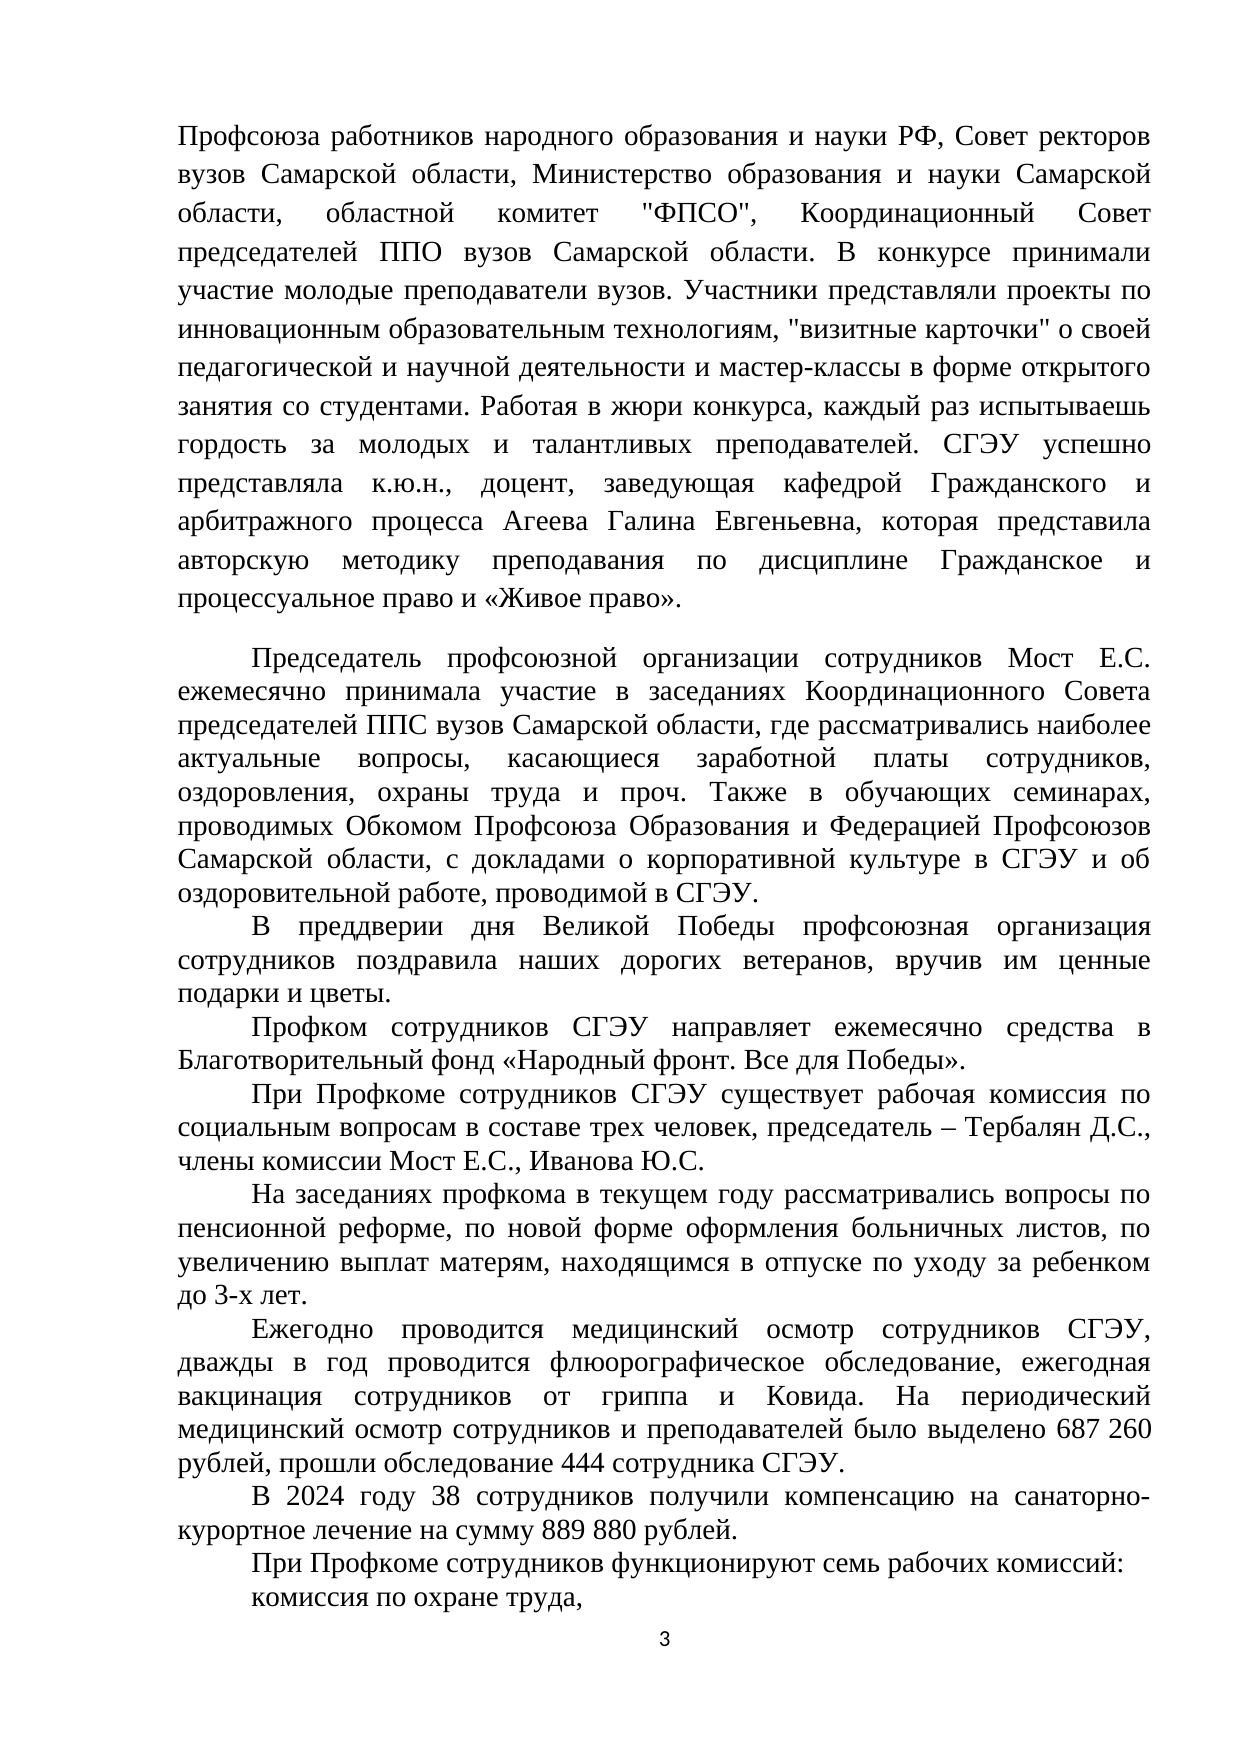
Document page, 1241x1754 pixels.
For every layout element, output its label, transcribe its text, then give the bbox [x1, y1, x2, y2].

text Председатель профсоюзной организации сотрудников Мост Е.С. ежемесячно принимала участие в заседаниях Координационного Совета председателей ППС вузов Самарской области, где рассматривались наиболее актуальные вопросы, касающиеся заработной платы сотрудников, оздоровления, охраны труда и проч. Также в обучающих семинарах, проводимых Обкомом Профсоюза Образования и Федерацией Профсоюзов Самарской области, с докладами о корпоративной культуре в СГЭУ и об оздоровительной работе, проводимой в СГЭУ. [177, 640, 1152, 908]
text На заседаниях профкома в текущем году рассматривались вопросы по пенсионной реформе, по новой форме оформления больничных листов, по увеличению выплат матерям, находящимся в отпуске по уходу за ребенком до 3-х лет. [177, 1177, 1152, 1311]
text При Профкоме сотрудников СГЭУ существует рабочая комиссия по социальным вопросам в составе трех человек, председатель – Тербалян Д.С., члены комиссии Мост Е.С., Иванова Ю.С. [177, 1076, 1152, 1177]
text В преддверии дня Великой Победы профсоюзная организация сотрудников поздравила наших дорогих ветеранов, вручив им ценные подарки и цветы. [177, 908, 1152, 1009]
text При Профкоме сотрудников функционируют семь рабочих комиссий: [177, 1546, 1152, 1579]
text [177, 118, 1152, 614]
text В 2024 году 38 сотрудников получили компенсацию на санаторно-курортное лечение на сумму 889 880 рублей. [177, 1478, 1152, 1546]
text Ежегодно проводится медицинский осмотр сотрудников СГЭУ, дважды в год проводится флюорографическое обследование, ежегодная вакцинация сотрудников от гриппа и Ковида. На периодический медицинский осмотр сотрудников и преподавателей было выделено 687 260 рублей, прошли обследование 444 сотрудника СГЭУ. [177, 1311, 1152, 1478]
text Профком сотрудников СГЭУ направляет ежемесячно средства в Благотворительный фонд «Народный фронт. Все для Победы». [177, 1009, 1152, 1076]
text комиссия по охране труда, [177, 1579, 1152, 1613]
